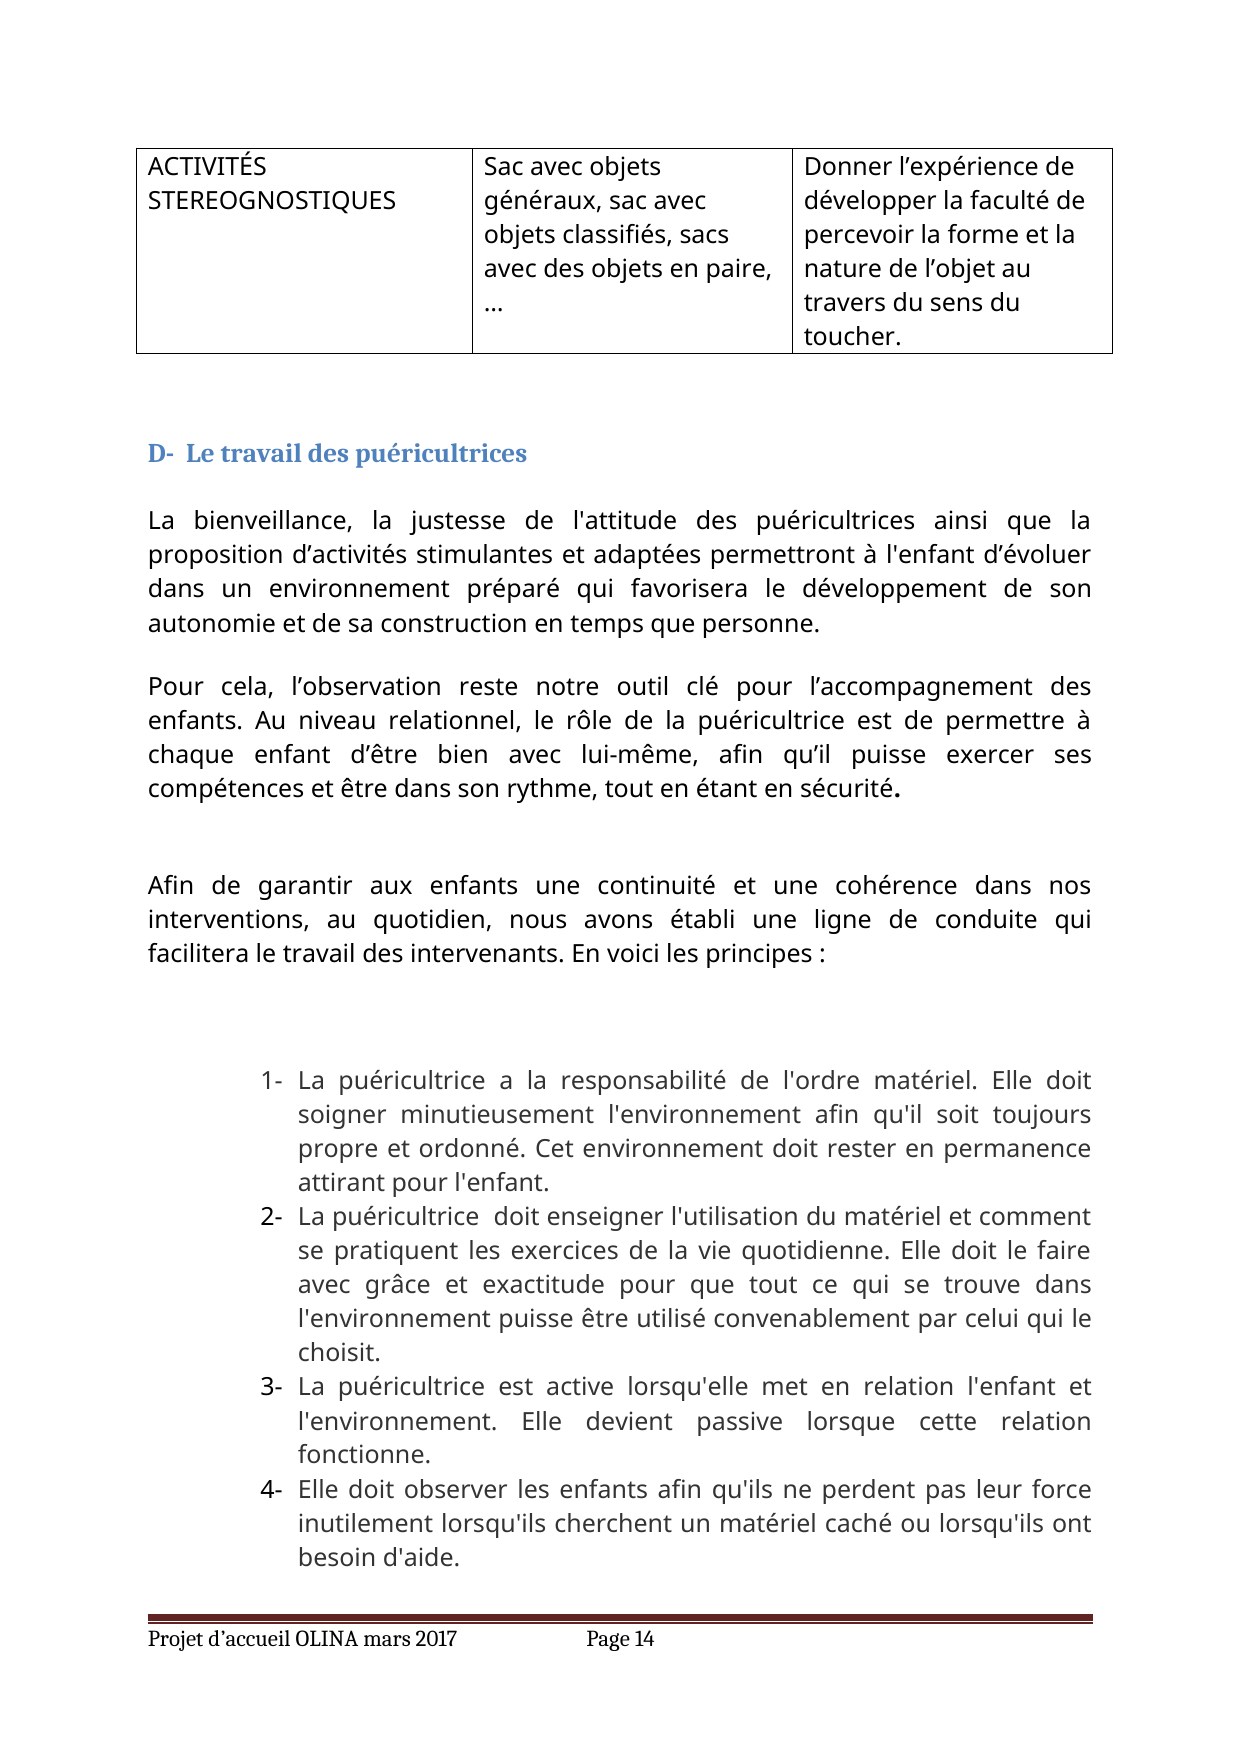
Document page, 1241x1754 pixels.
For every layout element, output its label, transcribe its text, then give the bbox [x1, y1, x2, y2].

subtitle D- Le travail des puéricultrices [148, 438, 1093, 469]
list La puéricultrice est active lorsqu'elle met en relation l'enfant et l'environnement. Elle devient passive lorsque cette relation fonctionne. [260, 1427, 1093, 1529]
table_cell ACTIVITÉS STEREOGNOSTIQUES [137, 149, 472, 353]
list La puéricultrice doit enseigner l'utilisation du matériel et comment se pratiquent les exercices de la vie quotidienne. Elle doit le faire avec grâce et exactitude pour que tout ce qui se trouve dans l'environnement puisse être utilisé convenablement par celui qui le choisit. [260, 1228, 1093, 1398]
text Pour cela, l’observation reste notre outil clé pour l’accompagnement des enfants. Au niveau relationnel, le rôle de la puéricultrice est de permettre à chaque enfant d’être bien avec lui-même, afin qu’il puisse exercer ses compétences et être dans son rythme, tout en étant en sécurité. [148, 668, 1093, 805]
text Afin de garantir aux enfants une continuité et une cohérence dans nos interventions, au quotidien, nous avons établi une ligne de conduite qui facilitera le travail des intervenants. En voici les principes : [148, 868, 1093, 970]
text La bienveillance, la justesse de l'attitude des puéricultrices ainsi que la proposition d’activités stimulantes et adaptées permettront à l'enfant d’évoluer dans un environnement préparé qui favorisera le développement de son autonomie et de sa construction en temps que personne. [148, 503, 1093, 639]
table_cell Donner l’expérience de développer la faculté de percevoir la forme et la nature de l’objet au travers du sens du toucher. [793, 149, 1112, 353]
list La puéricultrice a la responsabilité de l'ordre matériel. Elle doit soigner minutieusement l'environnement afin qu'il soit toujours propre et ordonné. Cet environnement doit rester en permanence attirant pour l'enfant. [260, 1062, 1093, 1199]
table_cell Sac avec objets généraux, sac avec objets classifiés, sacs avec des objets en paire,… [473, 149, 792, 353]
